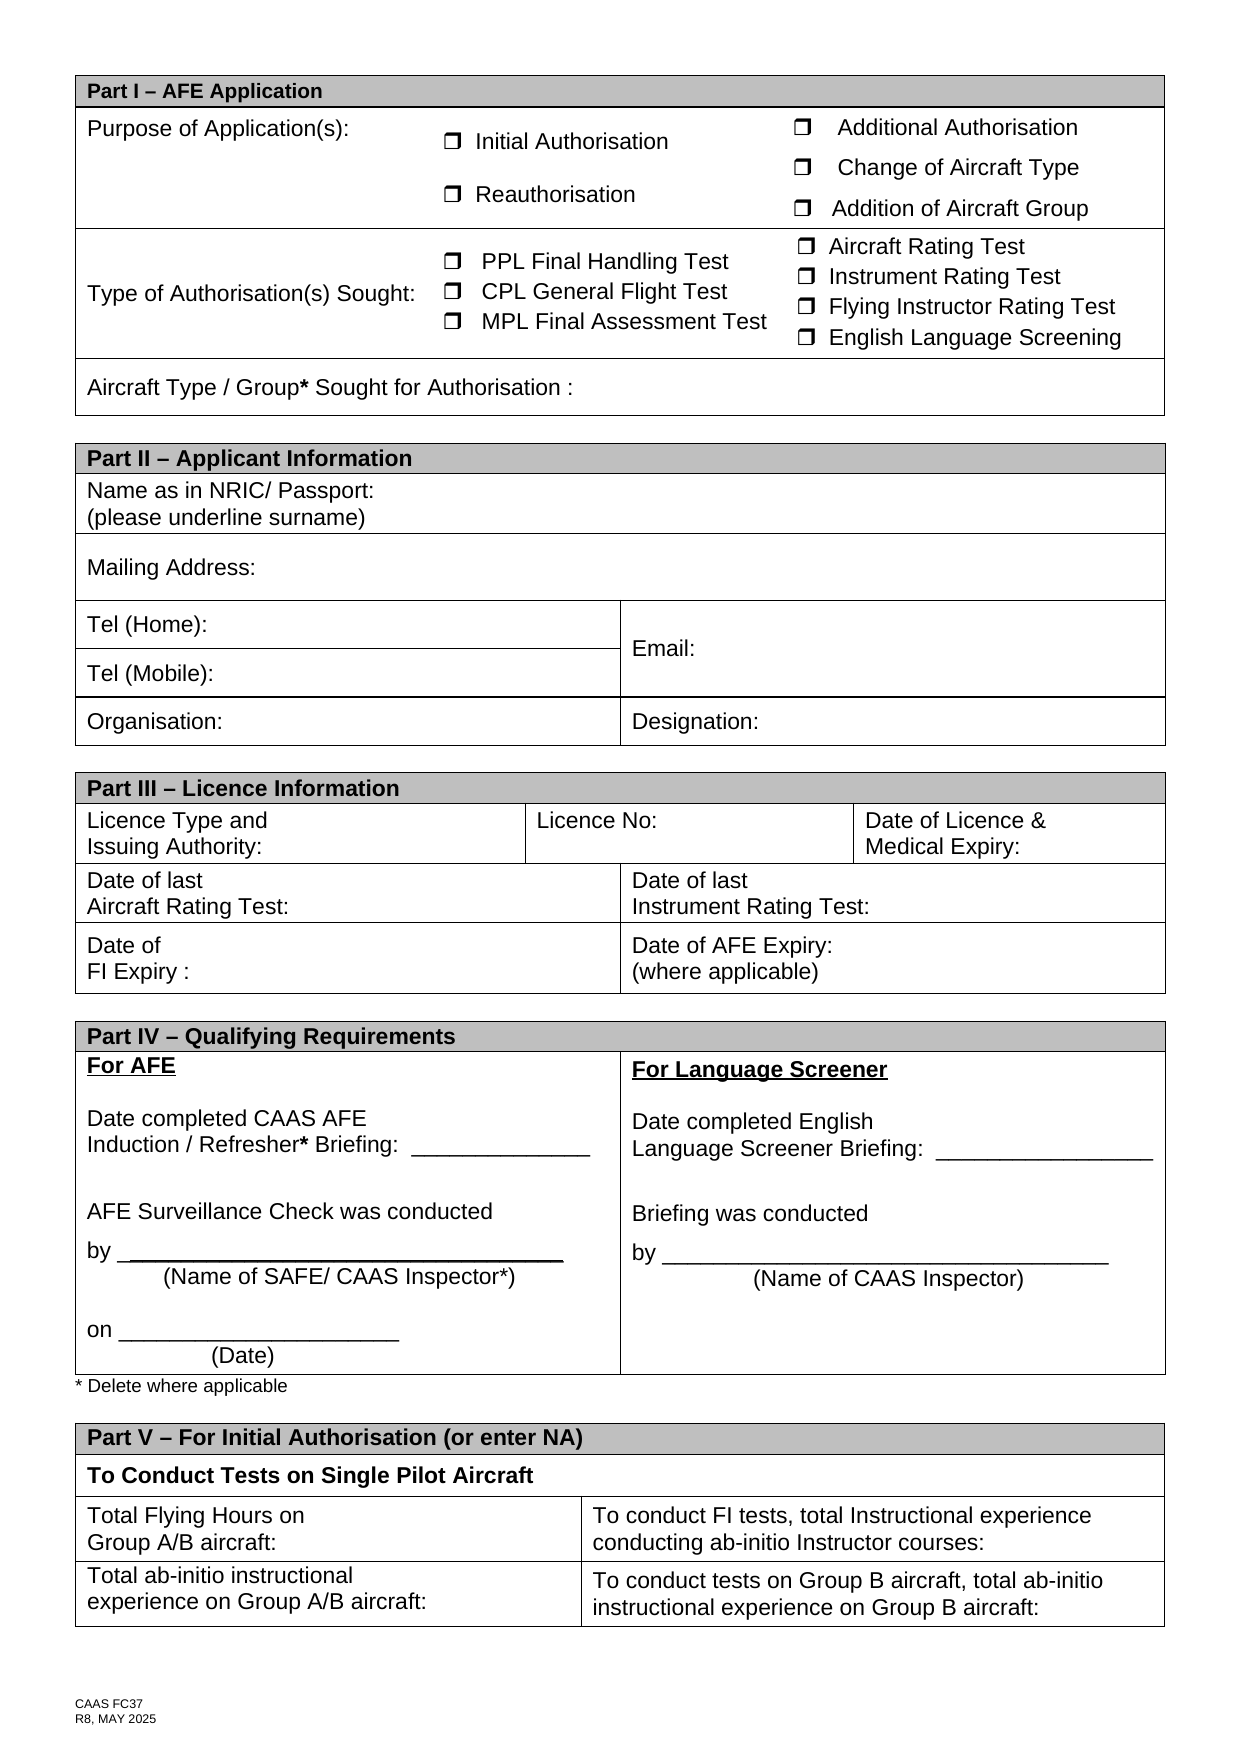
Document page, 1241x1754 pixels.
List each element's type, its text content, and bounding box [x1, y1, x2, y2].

table_cell Designation: [621, 698, 1165, 745]
table_header Part V – For Initial Authorisation (or enter NA) [76, 1424, 1164, 1454]
table_cell Email: [621, 601, 1165, 696]
table_cell Tel (Home): [76, 601, 620, 648]
table_cell For Language Screener Date completed English Language Screener Briefing: _________________ Briefing was conducted by ___________________________________ (Name of CAAS Inspector) [621, 1052, 1165, 1374]
table_cell Name as in NRIC/ Passport: (please underline surname) [76, 474, 1165, 533]
table_cell Date of last Instrument Rating Test: [621, 864, 1165, 922]
table_cell Total Flying Hours on Group A/B aircraft: [76, 1497, 581, 1561]
table_header Part IV – Qualifying Requirements [76, 1022, 1165, 1051]
table_cell To conduct tests on Group B aircraft, total ab-initio instructional experience on Group B aircraft: [582, 1562, 1164, 1626]
table_header Part III – Licence Information [76, 773, 1165, 803]
table_cell Additional Authorisation Change of Aircraft Type Addition of Aircraft Group [781, 108, 1164, 227]
table_cell Purpose of Application(s): [76, 108, 431, 227]
table_cell PPL Final Handling Test CPL General Flight Test MPL Final Assessment Test [431, 229, 781, 358]
table_cell Date of AFE Expiry: (where applicable) [621, 923, 1165, 993]
table_cell Date of Licence & Medical Expiry: [854, 804, 1165, 862]
table_cell Initial Authorisation Reauthorisation [431, 108, 781, 227]
table_cell To conduct FI tests, total Instructional experience conducting ab-initio Instructor courses: [582, 1497, 1164, 1561]
table_cell Licence No: [526, 804, 853, 862]
table_cell Tel (Mobile): [76, 649, 620, 696]
table_cell Type of Authorisation(s) Sought: [76, 229, 431, 358]
table_cell Licence Type and Issuing Authority: [76, 804, 525, 862]
table_cell AFE Surveillance Check was conducted by ___________________________________ (Name of SAFE/ CAAS Inspector*) on ______________________ (Date) [76, 1179, 620, 1374]
table_cell Date of FI Expiry : [76, 923, 620, 993]
table_cell For AFE Date completed CAAS AFE Induction / Refresher* Briefing: ______________ [76, 1052, 620, 1179]
table_cell To Conduct Tests on Single Pilot Aircraft [76, 1455, 1164, 1496]
table_cell Aircraft Rating Test Instrument Rating Test Flying Instructor Rating Test English Language Screening [781, 229, 1164, 358]
table_cell Total ab-initio instructional experience on Group A/B aircraft: [76, 1562, 581, 1626]
table_header Part I – AFE Application [76, 76, 1164, 106]
table_cell Organisation: [76, 698, 620, 745]
table_cell Mailing Address: [76, 534, 1165, 599]
table_cell Date of last Aircraft Rating Test: [76, 864, 620, 922]
table_cell Aircraft Type / Group* Sought for Authorisation : [76, 359, 1164, 415]
table_header Part II – Applicant Information [76, 444, 1165, 473]
text * Delete where applicable [75, 1375, 1165, 1396]
